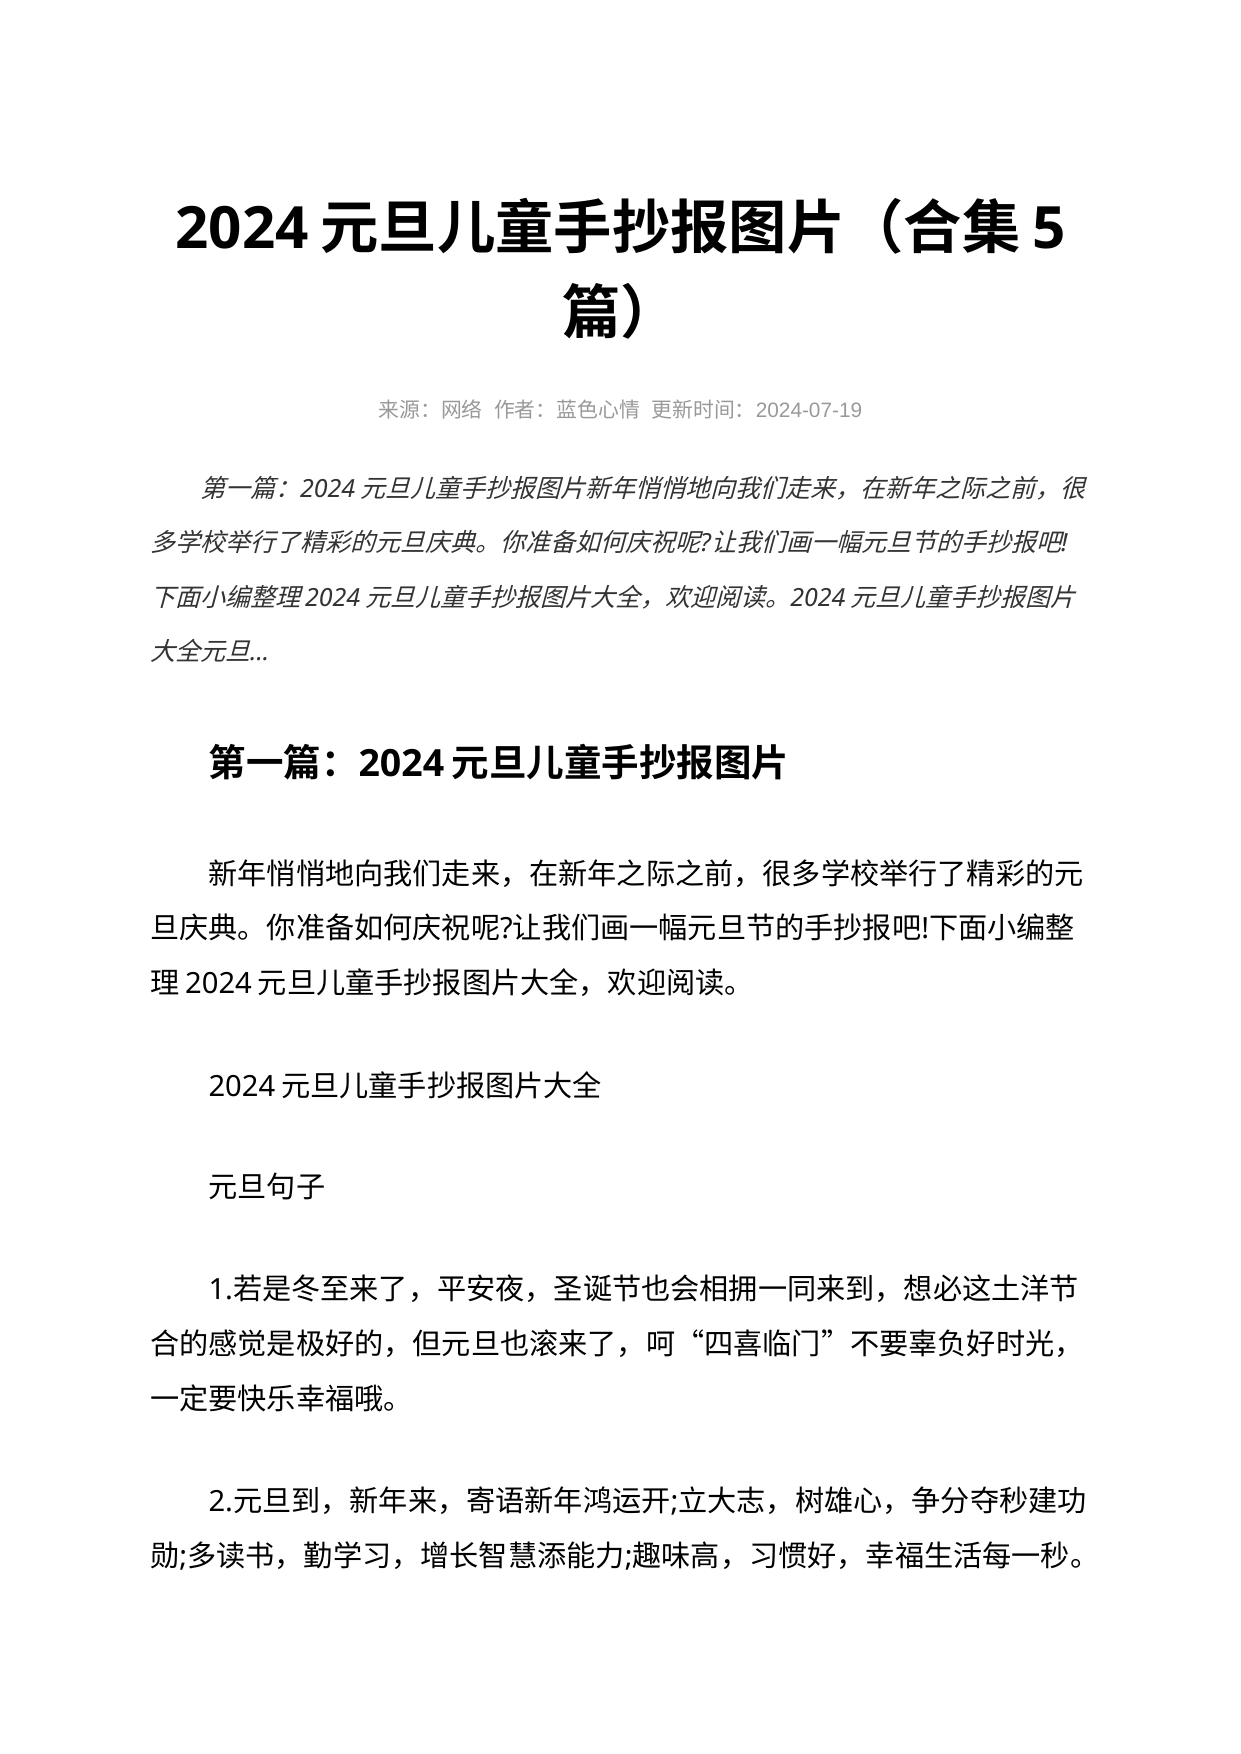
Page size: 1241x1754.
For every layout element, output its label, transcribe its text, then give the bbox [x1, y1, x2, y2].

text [150, 1477, 1090, 1575]
text 来源：网络 作者：蓝色心情 更新时间：2024-07-19 [150, 397, 1090, 421]
text 第一篇：2024元旦儿童手抄报图片 [150, 733, 1090, 787]
text 1.若是冬至来了，平安夜，圣诞节也会相拥一同来到，想必这土洋节合的感觉是极好的，但元旦也滚来了，呵“四喜临门”不要辜负好时光，一定要快乐幸福哦。 [150, 1266, 1090, 1418]
text 新年悄悄地向我们走来，在新年之际之前，很多学校举行了精彩的元旦庆典。你准备如何庆祝呢?让我们画一幅元旦节的手抄报吧!下面小编整理2024元旦儿童手抄报图片大全，欢迎阅读。 [150, 850, 1090, 1002]
text 元旦句子 [150, 1164, 1090, 1206]
text 第一篇：2024元旦儿童手抄报图片新年悄悄地向我们走来，在新年之际之前，很多学校举行了精彩的元旦庆典。你准备如何庆祝呢?让我们画一幅元旦节的手抄报吧!下面小编整理2024元旦儿童手抄报图片大全，欢迎阅读。2024元旦儿童手抄报图片大全元旦... [150, 468, 1090, 668]
text 2024元旦儿童手抄报图片大全 [150, 1062, 1090, 1104]
subtitle 2024元旦儿童手抄报图片（合集5篇） [150, 181, 1090, 351]
